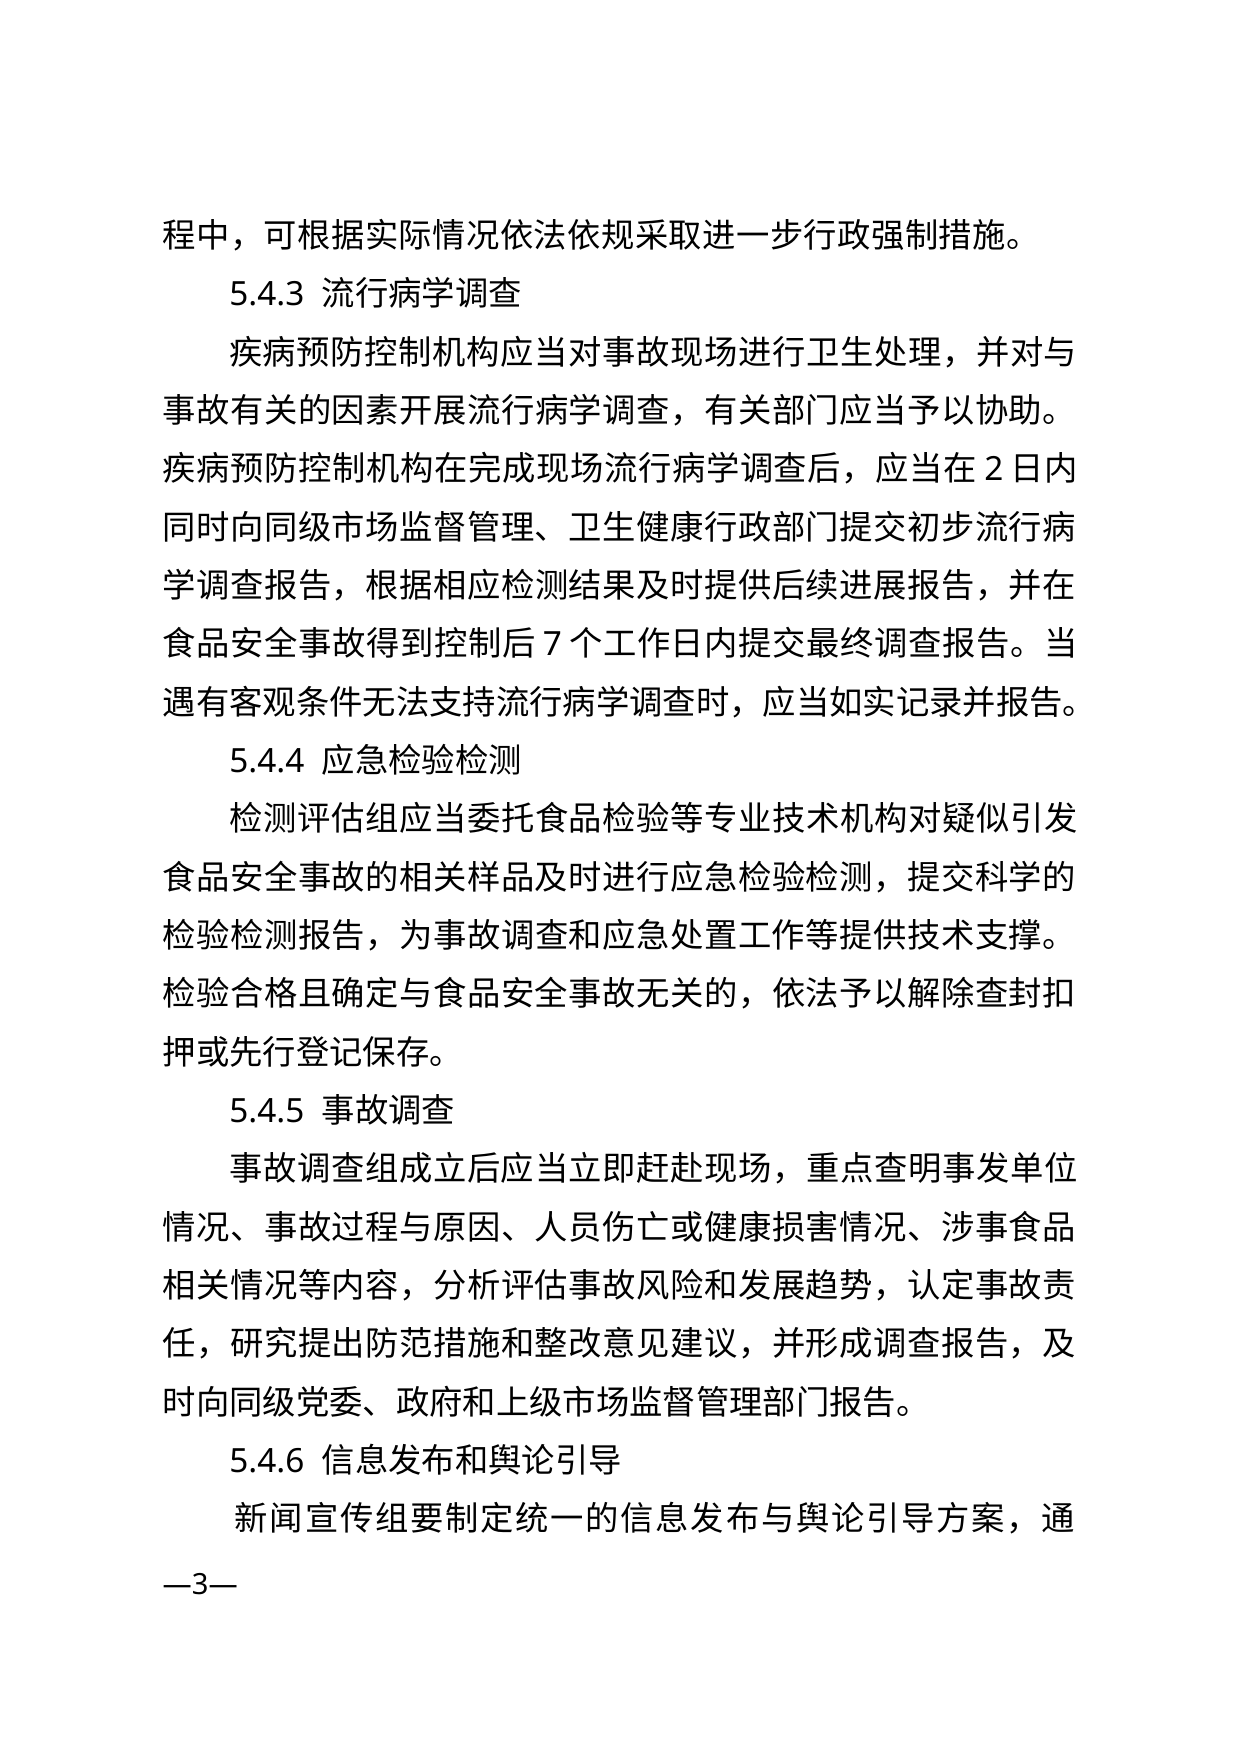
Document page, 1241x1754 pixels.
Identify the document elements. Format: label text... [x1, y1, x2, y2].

text 5.4.6 信息发布和舆论引导 [162, 1426, 1078, 1484]
text 5.4.3 流行病学调查 [162, 259, 1078, 317]
text 5.4.4 应急检验检测 [162, 726, 1078, 784]
text 5.4.5 事故调查 [162, 1076, 1078, 1134]
text 疾病预防控制机构应当对事故现场进行卫生处理，并对与事故有关的因素开展流行病学调查，有关部门应当予以协助。疾病预防控制机构在完成现场流行病学调查后，应当在2日内同时向同级市场监督管理、卫生健康行政部门提交初步流行病学调查报告，根据相应检测结果及时提供后续进展报告，并在食品安全事故得到控制后7个工作日内提交最终调查报告。当遇有客观条件无法支持流行病学调查时，应当如实记录并报告。 [162, 317, 1078, 726]
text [162, 201, 1078, 259]
text 事故调查组成立后应当立即赶赴现场，重点查明事发单位情况、事故过程与原因、人员伤亡或健康损害情况、涉事食品相关情况等内容，分析评估事故风险和发展趋势，认定事故责任，研究提出防范措施和整改意见建议，并形成调查报告，及时向同级党委、政府和上级市场监督管理部门报告。 [162, 1134, 1078, 1426]
text 检测评估组应当委托食品检验等专业技术机构对疑似引发食品安全事故的相关样品及时进行应急检验检测，提交科学的检验检测报告，为事故调查和应急处置工作等提供技术支撑。检验合格且确定与食品安全事故无关的，依法予以解除查封扣押或先行登记保存。 [162, 784, 1078, 1076]
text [166, 1484, 1075, 1542]
